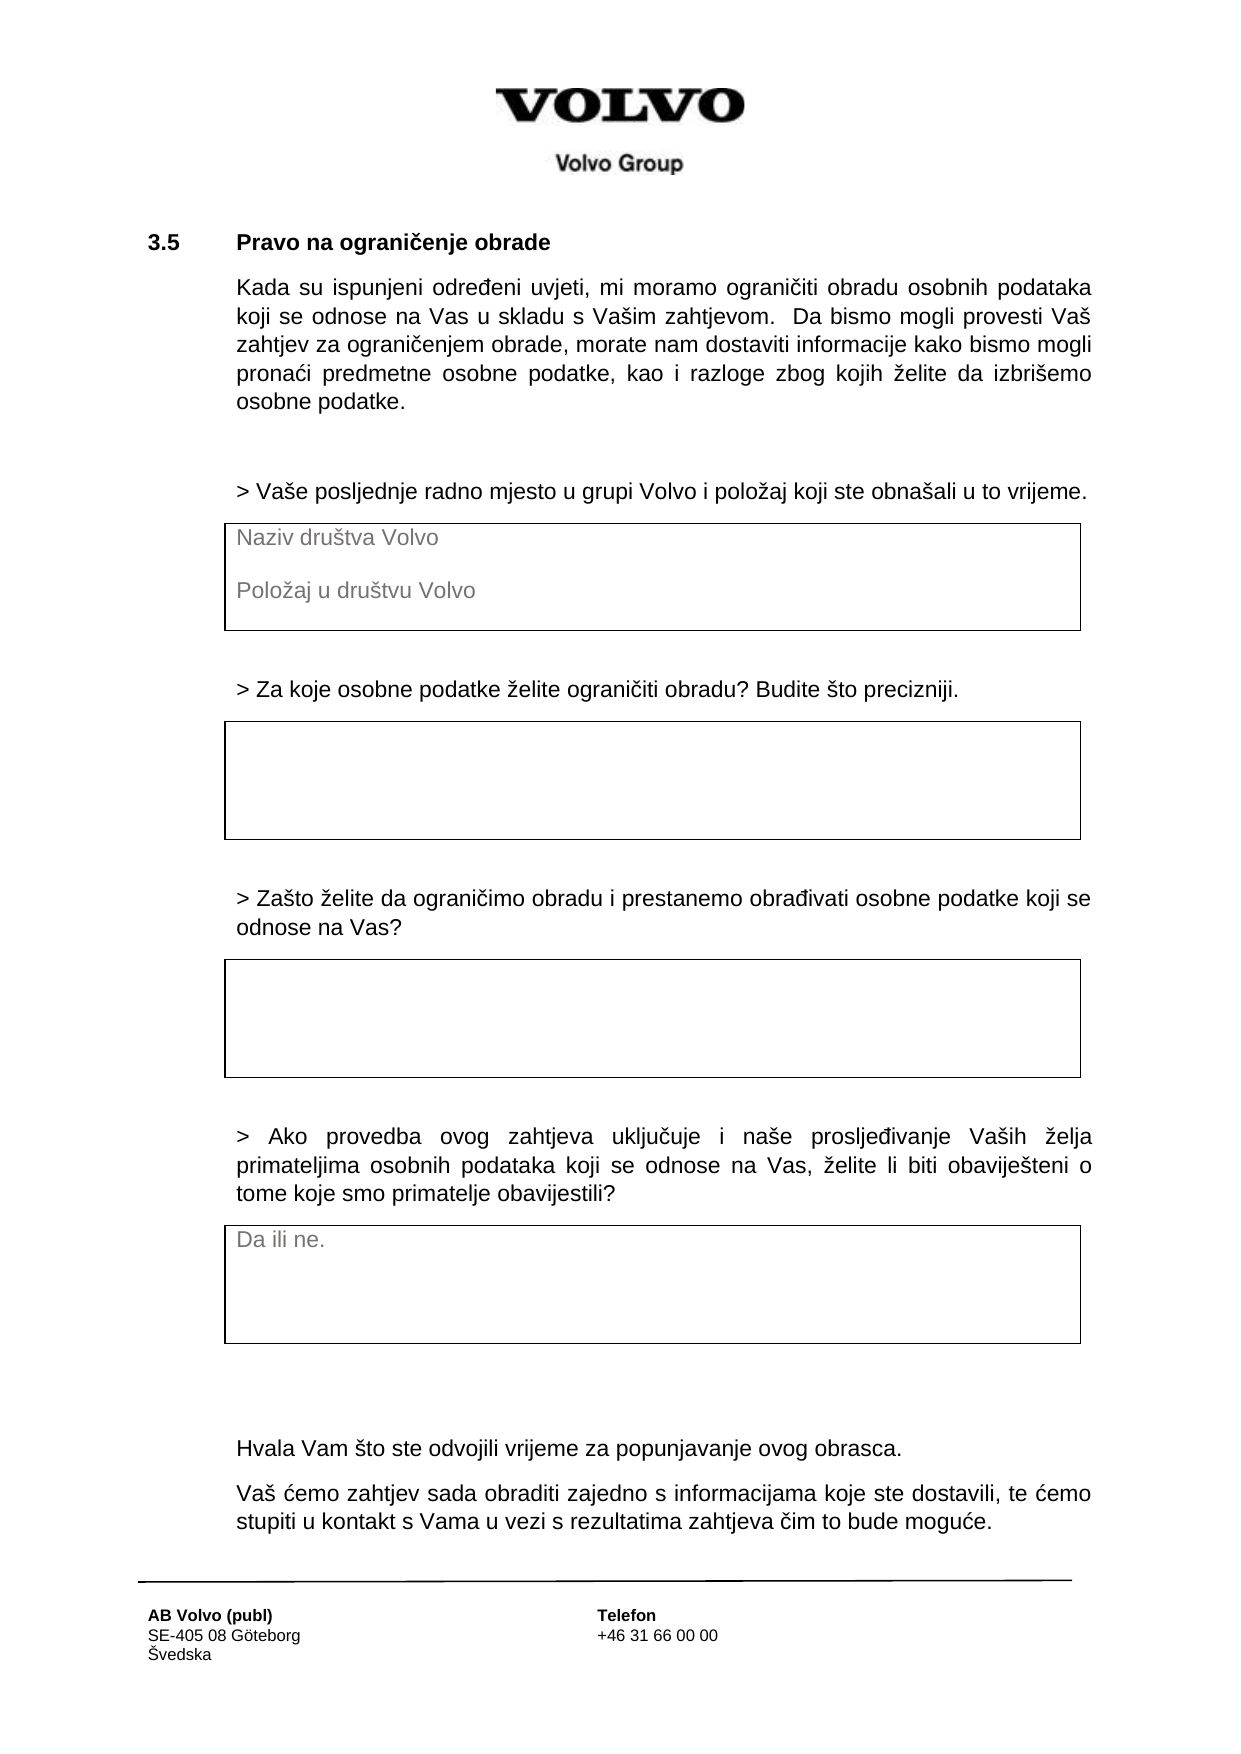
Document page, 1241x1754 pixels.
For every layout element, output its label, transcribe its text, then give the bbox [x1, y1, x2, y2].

table_header [226, 960, 1080, 1077]
subtitle Pravo na ograničenje obrade [148, 229, 1093, 256]
text Kada su ispunjeni određeni uvjeti, mi moramo ograničiti obradu osobnih podataka koji se odnose na Vas u skladu s Vašim zahtjevom. Da bismo mogli provesti Vaš zahtjev za ograničenjem obrade, morate nam dostaviti informacije kako bismo mogli pronaći predmetne osobne podatke, kao i razloge zbog kojih želite da izbrišemo osobne podatke. [236, 274, 1093, 414]
table_header Naziv društva Volvo Položaj u društvu Volvo [226, 524, 1080, 630]
table_header [226, 722, 1080, 839]
picture [495, 88, 745, 175]
table_header Da ili ne. [226, 1226, 1080, 1343]
text Hvala Vam što ste odvojili vrijeme za popunjavanje ovog obrasca. [236, 1434, 1093, 1461]
text Vaš ćemo zahtjev sada obraditi zajedno s informacijama koje ste dostavili, te ćemo stupiti u kontakt s Vama u vezi s rezultatima zahtjeva čim to bude moguće. [236, 1479, 1093, 1534]
text > Vaše posljednje radno mjesto u grupi Volvo i položaj koji ste obnašali u to vrijeme. [236, 478, 1093, 504]
text > Za koje osobne podatke želite ograničiti obradu? Budite što precizniji. [236, 676, 1093, 702]
text > Ako provedba ovog zahtjeva uključuje i naše prosljeđivanje Vaših želja primateljima osobnih podataka koji se odnose na Vas, želite li biti obaviješteni o tome koje smo primatelje obavijestili? [236, 1123, 1093, 1206]
text > Zašto želite da ograničimo obradu i prestanemo obrađivati osobne podatke koji se odnose na Vas? [236, 885, 1093, 940]
